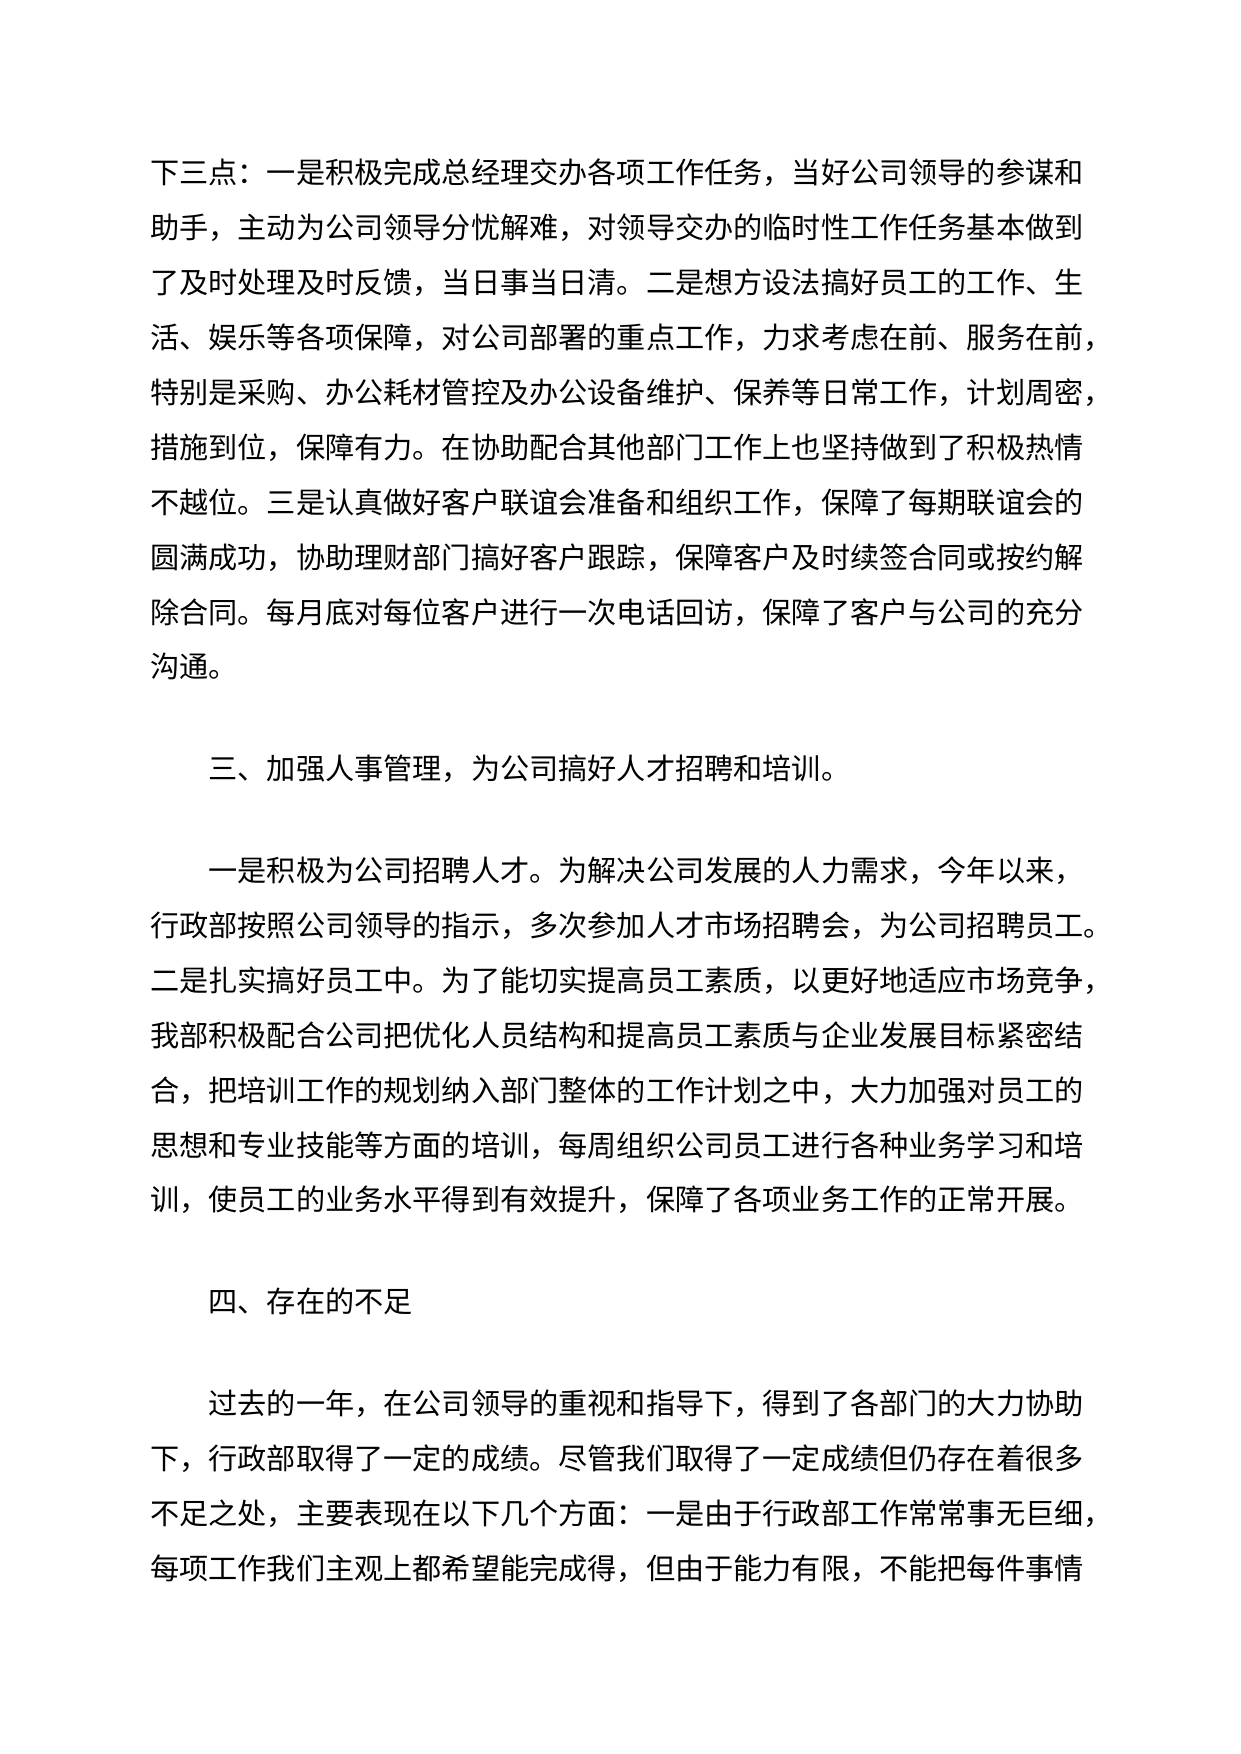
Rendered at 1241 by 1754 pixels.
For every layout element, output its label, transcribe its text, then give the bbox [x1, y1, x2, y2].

text 四、存在的不足 [150, 1279, 1090, 1321]
text 一是积极为公司招聘人才。为解决公司发展的人力需求，今年以来，行政部按照公司领导的指示，多次参加人才市场招聘会，为公司招聘员工。二是扎实搞好员工中。为了能切实提高员工素质，以更好地适应市场竞争，我部积极配合公司把优化人员结构和提高员工素质与企业发展目标紧密结合，把培训工作的规划纳入部门整体的工作计划之中，大力加强对员工的思想和专业技能等方面的培训，每周组织公司员工进行各种业务学习和培训，使员工的业务水平得到有效提升，保障了各项业务工作的正常开展。 [150, 848, 1090, 1219]
text 三、加强人事管理，为公司搞好人才招聘和培训。 [150, 746, 1090, 788]
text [150, 150, 1090, 686]
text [150, 1381, 1090, 1587]
